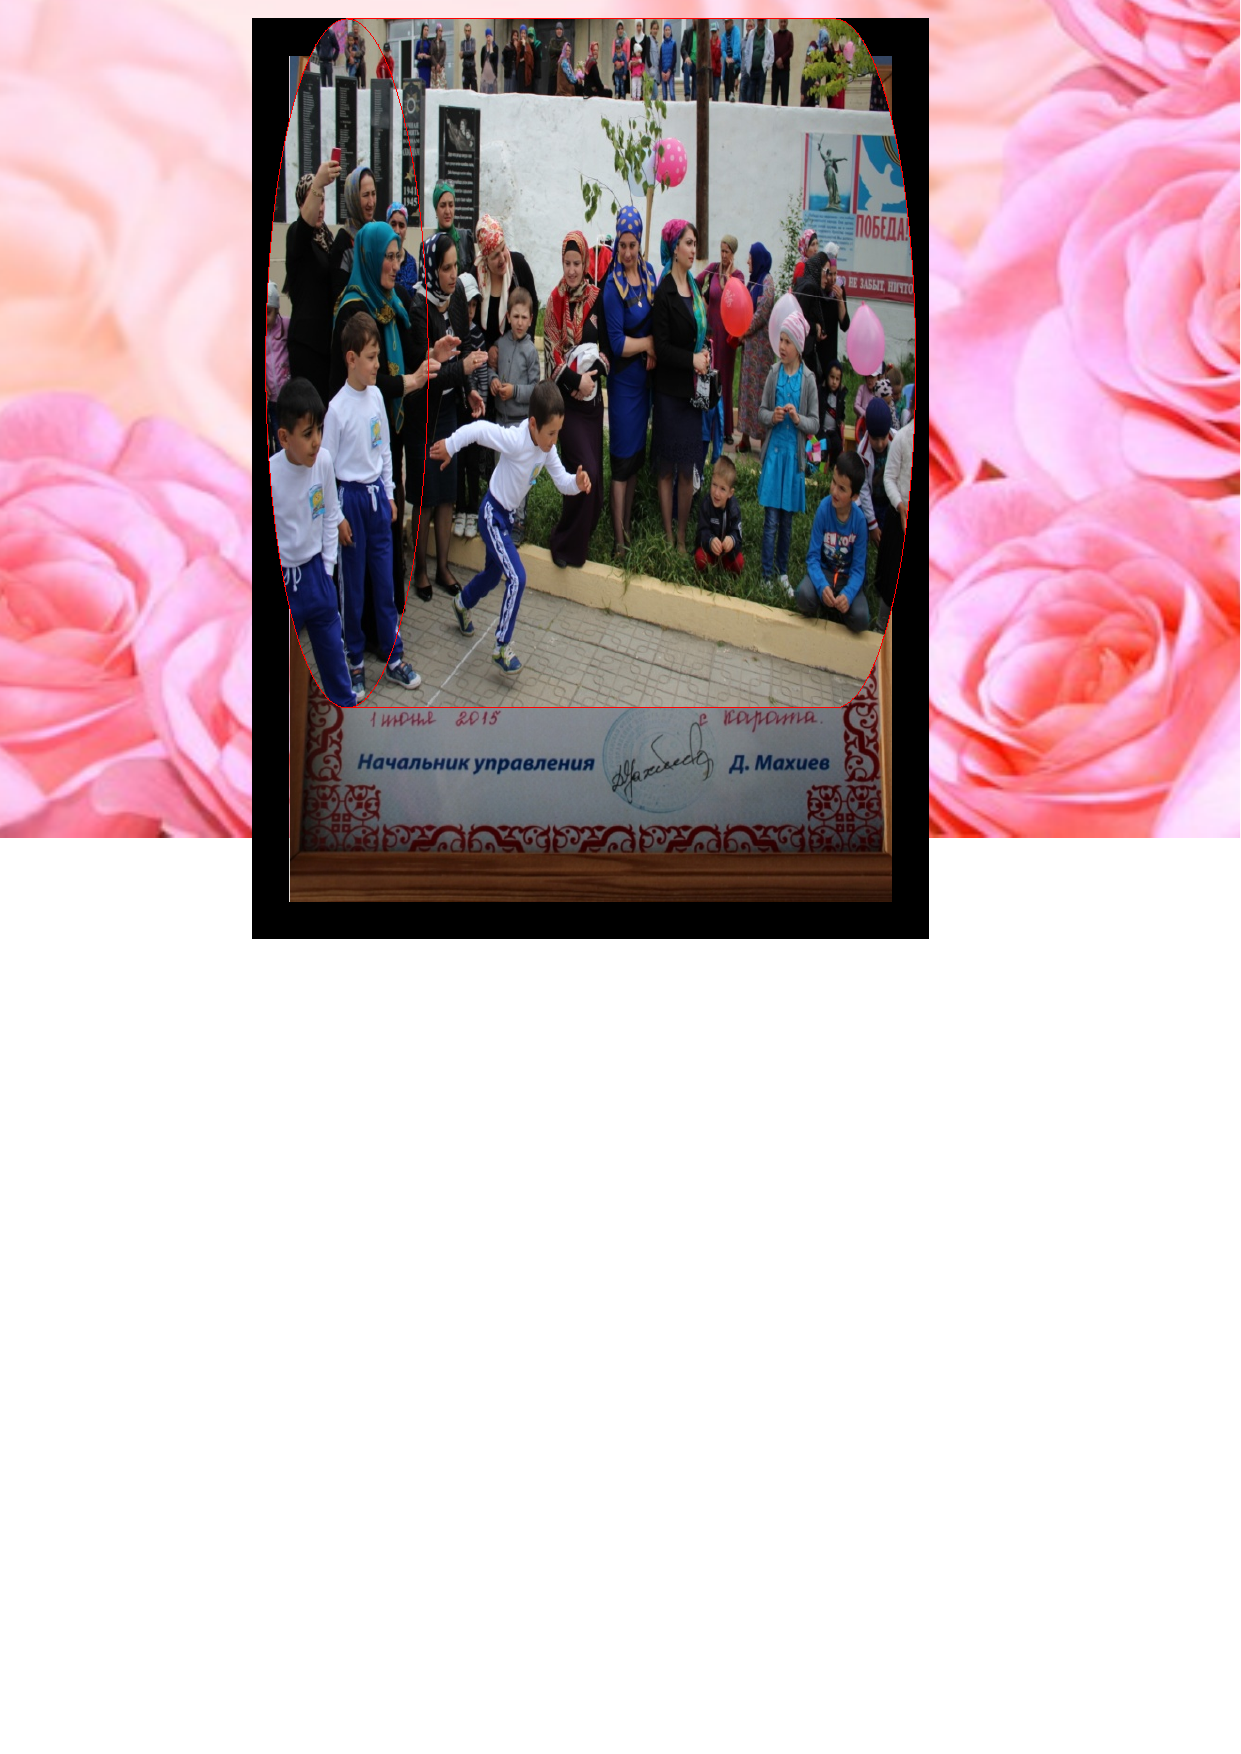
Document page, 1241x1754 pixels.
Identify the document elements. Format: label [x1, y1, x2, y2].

picture [0, 0, 1241, 902]
